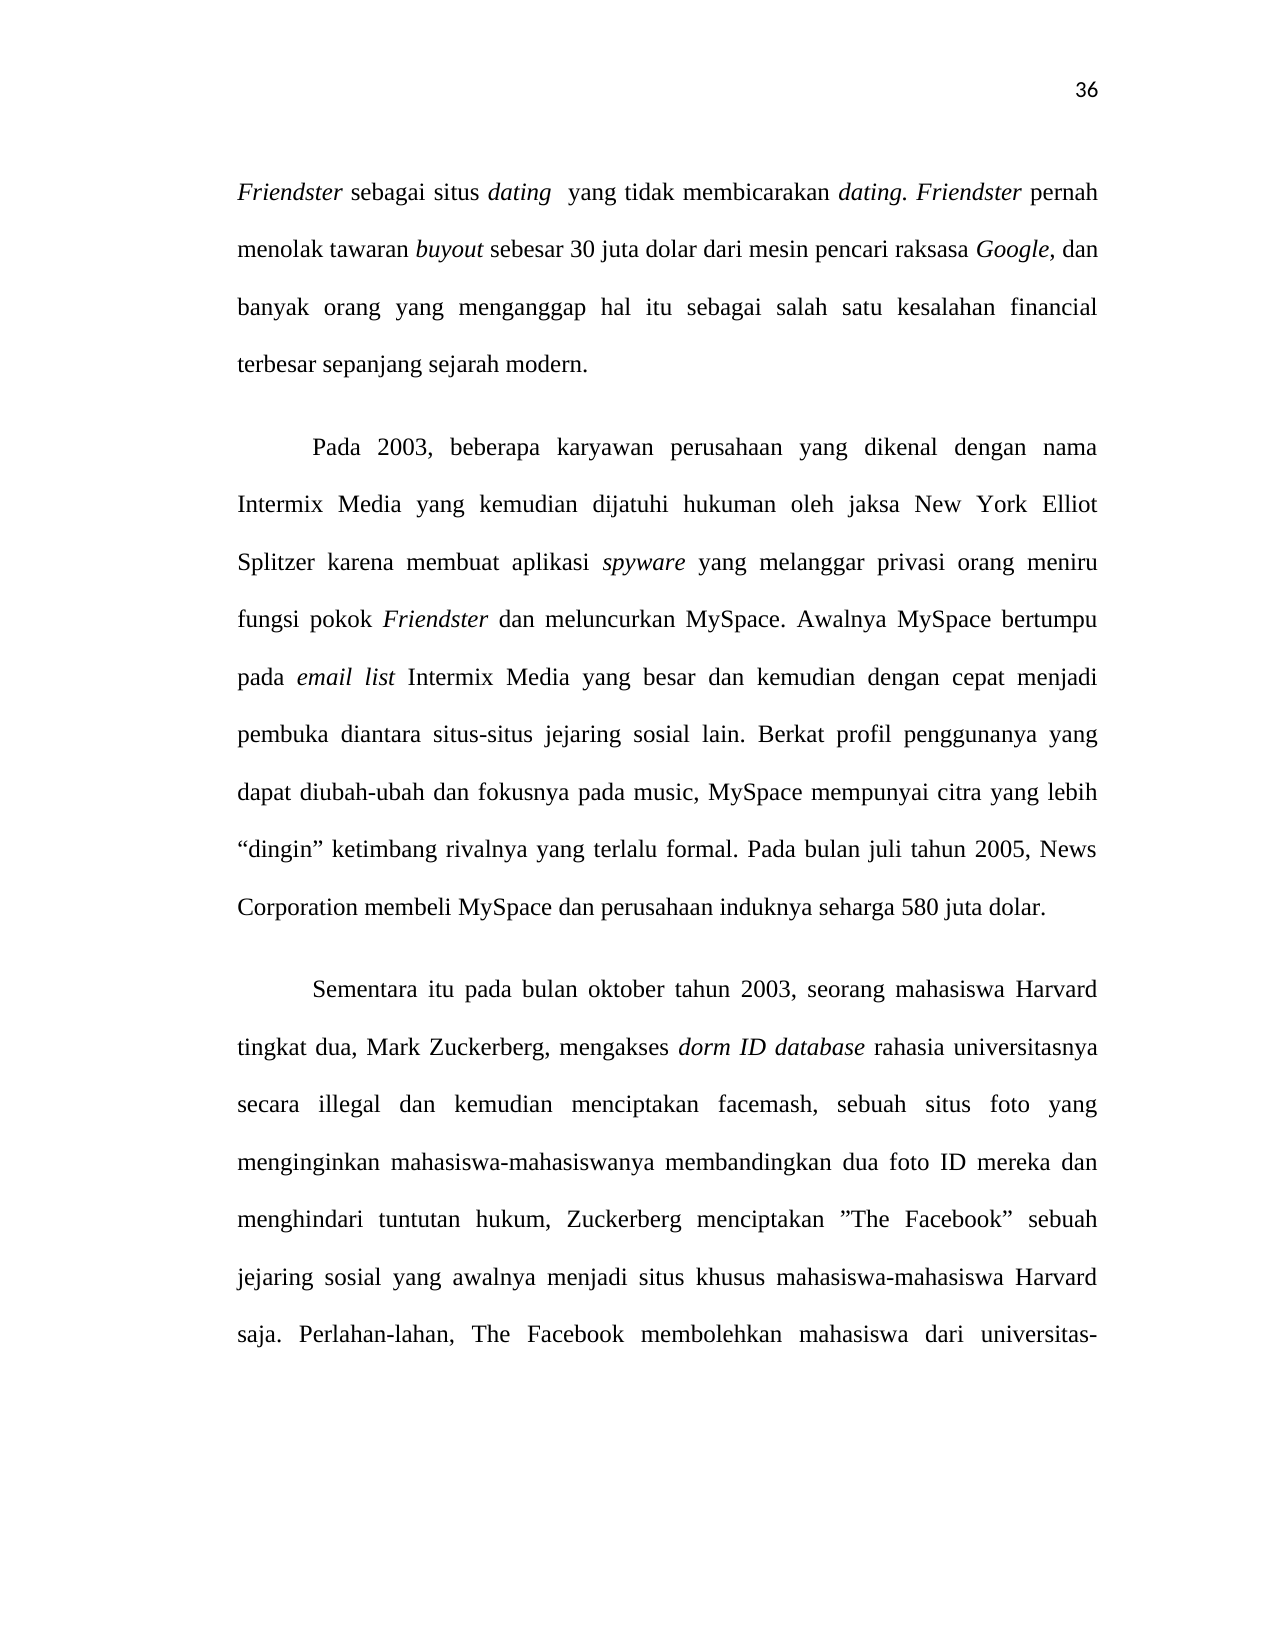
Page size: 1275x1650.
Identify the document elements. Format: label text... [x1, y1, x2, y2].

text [237, 177, 1098, 378]
text Pada 2003, beberapa karyawan perusahaan yang dikenal dengan nama Intermix Media yang kemudian dijatuhi hukuman oleh jaksa New York Elliot Splitzer karena membuat aplikasi spyware yang melanggar privasi orang meniru fungsi pokok Friendster dan meluncurkan MySpace. Awalnya MySpace bertumpu pada email list Intermix Media yang besar dan kemudian dengan cepat menjadi pembuka diantara situs-situs jejaring sosial lain. Berkat profil penggunanya yang dapat diubah-ubah dan fokusnya pada music, MySpace mempunyai citra yang lebih “dingin” ketimbang rivalnya yang terlalu formal. Pada bulan juli tahun 2005, News Corporation membeli MySpace dan perusahaan induknya seharga 580 juta dolar. [237, 432, 1098, 921]
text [237, 974, 1098, 1348]
